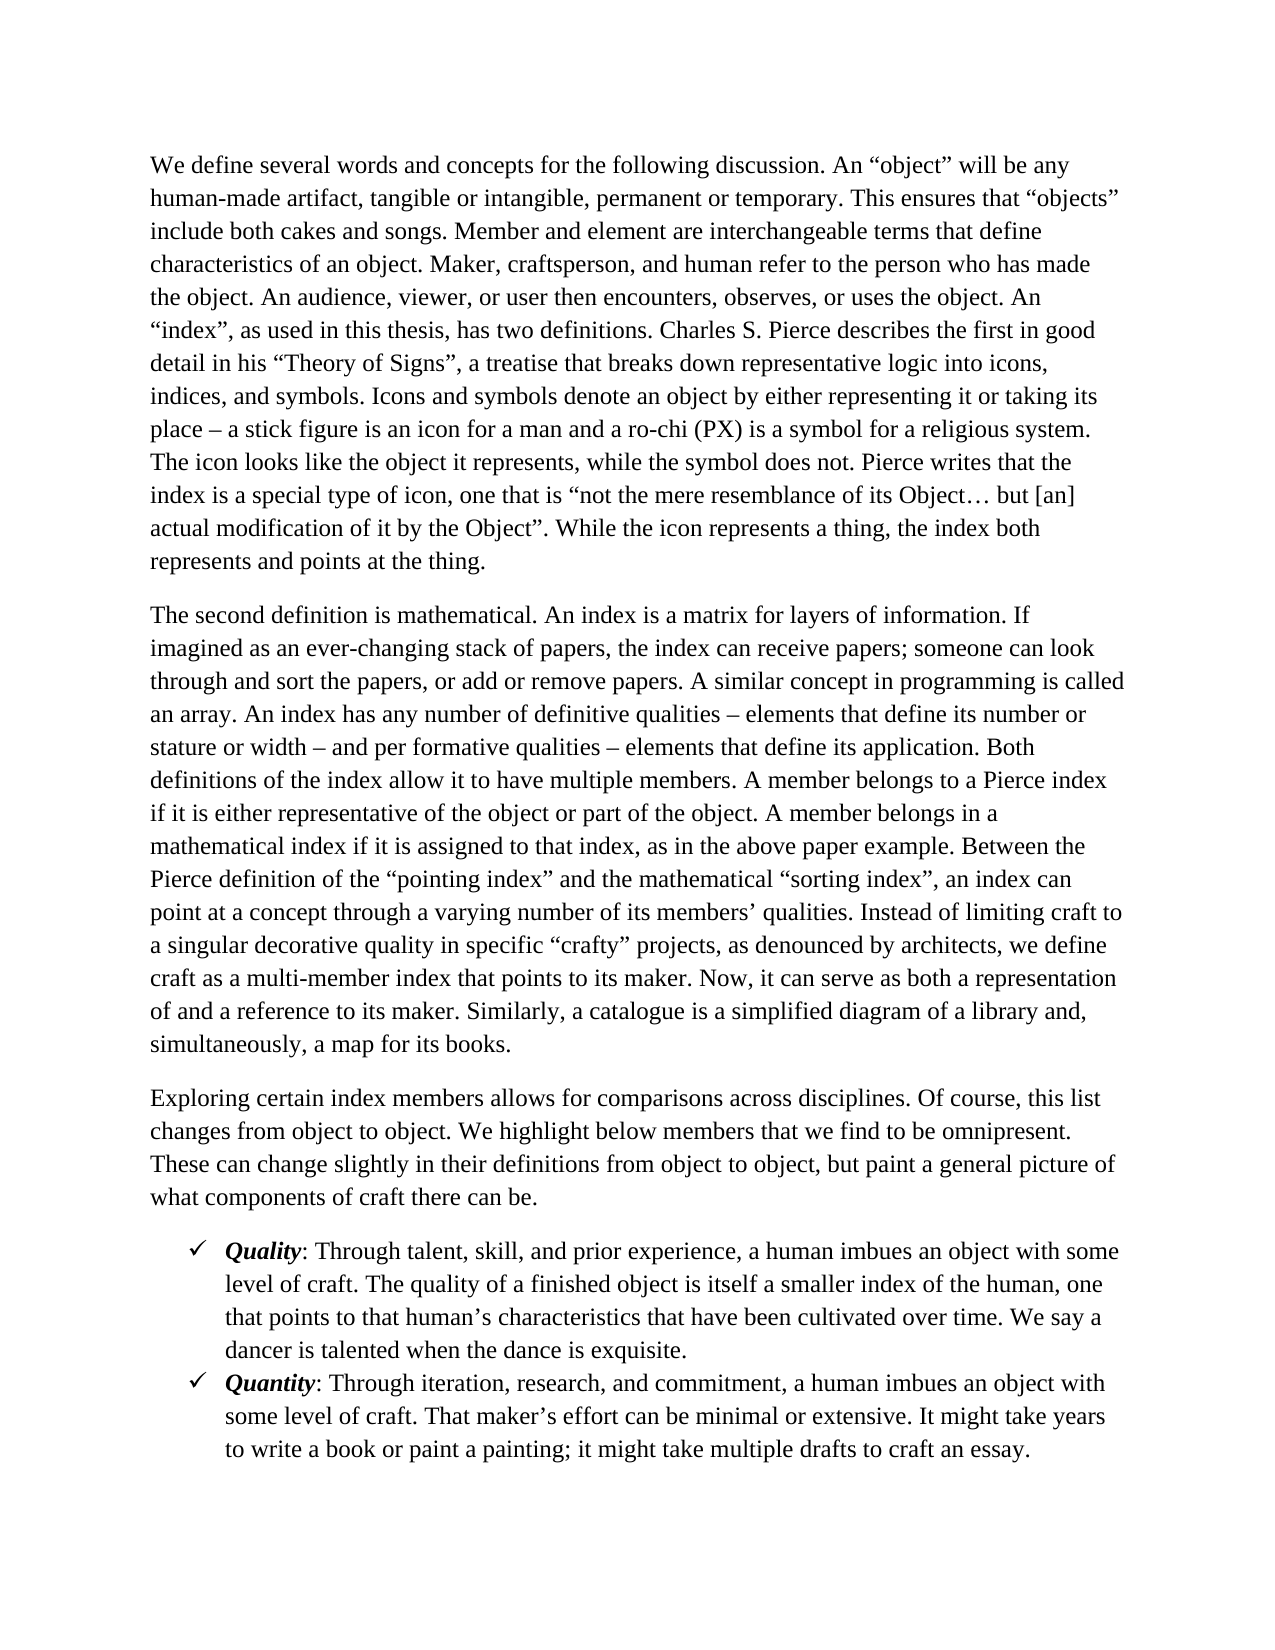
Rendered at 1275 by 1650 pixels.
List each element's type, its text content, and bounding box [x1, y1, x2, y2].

list Quantity: Through iteration, research, and commitment, a human imbues an object with some level of craft. That maker’s effort can be minimal or extensive. It might take years to write a book or paint a painting; it might take multiple drafts to craft an essay. [187, 1368, 1125, 1463]
text The second definition is mathematical. An index is a matrix for layers of information. If imagined as an ever-changing stack of papers, the index can receive papers; someone can look through and sort the papers, or add or remove papers. A similar concept in programming is called an array. An index has any number of definitive qualities – elements that define its number or stature or width – and per formative qualities – elements that define its application. Both definitions of the index allow it to have multiple members. A member belongs to a Pierce index if it is either representative of the object or part of the object. A member belongs in a mathematical index if it is assigned to that index, as in the above paper example. Between the Pierce definition of the “pointing index” and the mathematical “sorting index”, an index can point at a concept through a varying number of its members’ qualities. Instead of limiting craft to a singular decorative quality in specific “crafty” projects, as denounced by architects, we define craft as a multi-member index that points to its maker. Now, it can serve as both a representation of and a reference to its maker. Similarly, a catalogue is a simplified diagram of a library and, simultaneously, a map for its books. [150, 600, 1125, 1058]
list Quality: Through talent, skill, and prior experience, a human imbues an object with some level of craft. The quality of a finished object is itself a smaller index of the human, one that points to that human’s characteristics that have been cultivated over time. We say a dancer is talented when the dance is exquisite. [187, 1236, 1125, 1364]
text Exploring certain index members allows for comparisons across disciplines. Of course, this list changes from object to object. We highlight below members that we find to be omnipresent. These can change slightly in their definitions from object to object, but paint a general picture of what components of craft there can be. [150, 1083, 1125, 1211]
text We define several words and concepts for the following discussion. An “object” will be any human-made artifact, tangible or intangible, permanent or temporary. This ensures that “objects” include both cakes and songs. Member and element are interchangeable terms that define characteristics of an object. Maker, craftsperson, and human refer to the person who has made the object. An audience, viewer, or user then encounters, observes, or uses the object. An “index”, as used in this thesis, has two definitions. Charles S. Pierce describes the first in good detail in his “Theory of Signs”, a treatise that breaks down representative logic into icons, indices, and symbols. Icons and symbols denote an object by either representing it or taking its place – a stick figure is an icon for a man and a ro-chi (PX) is a symbol for a religious system. The icon looks like the object it represents, while the symbol does not. Pierce writes that the index is a special type of icon, one that is “not the mere resemblance of its Object… but [an] actual modification of it by the Object”. While the icon represents a thing, the index both represents and points at the thing. [150, 150, 1125, 575]
